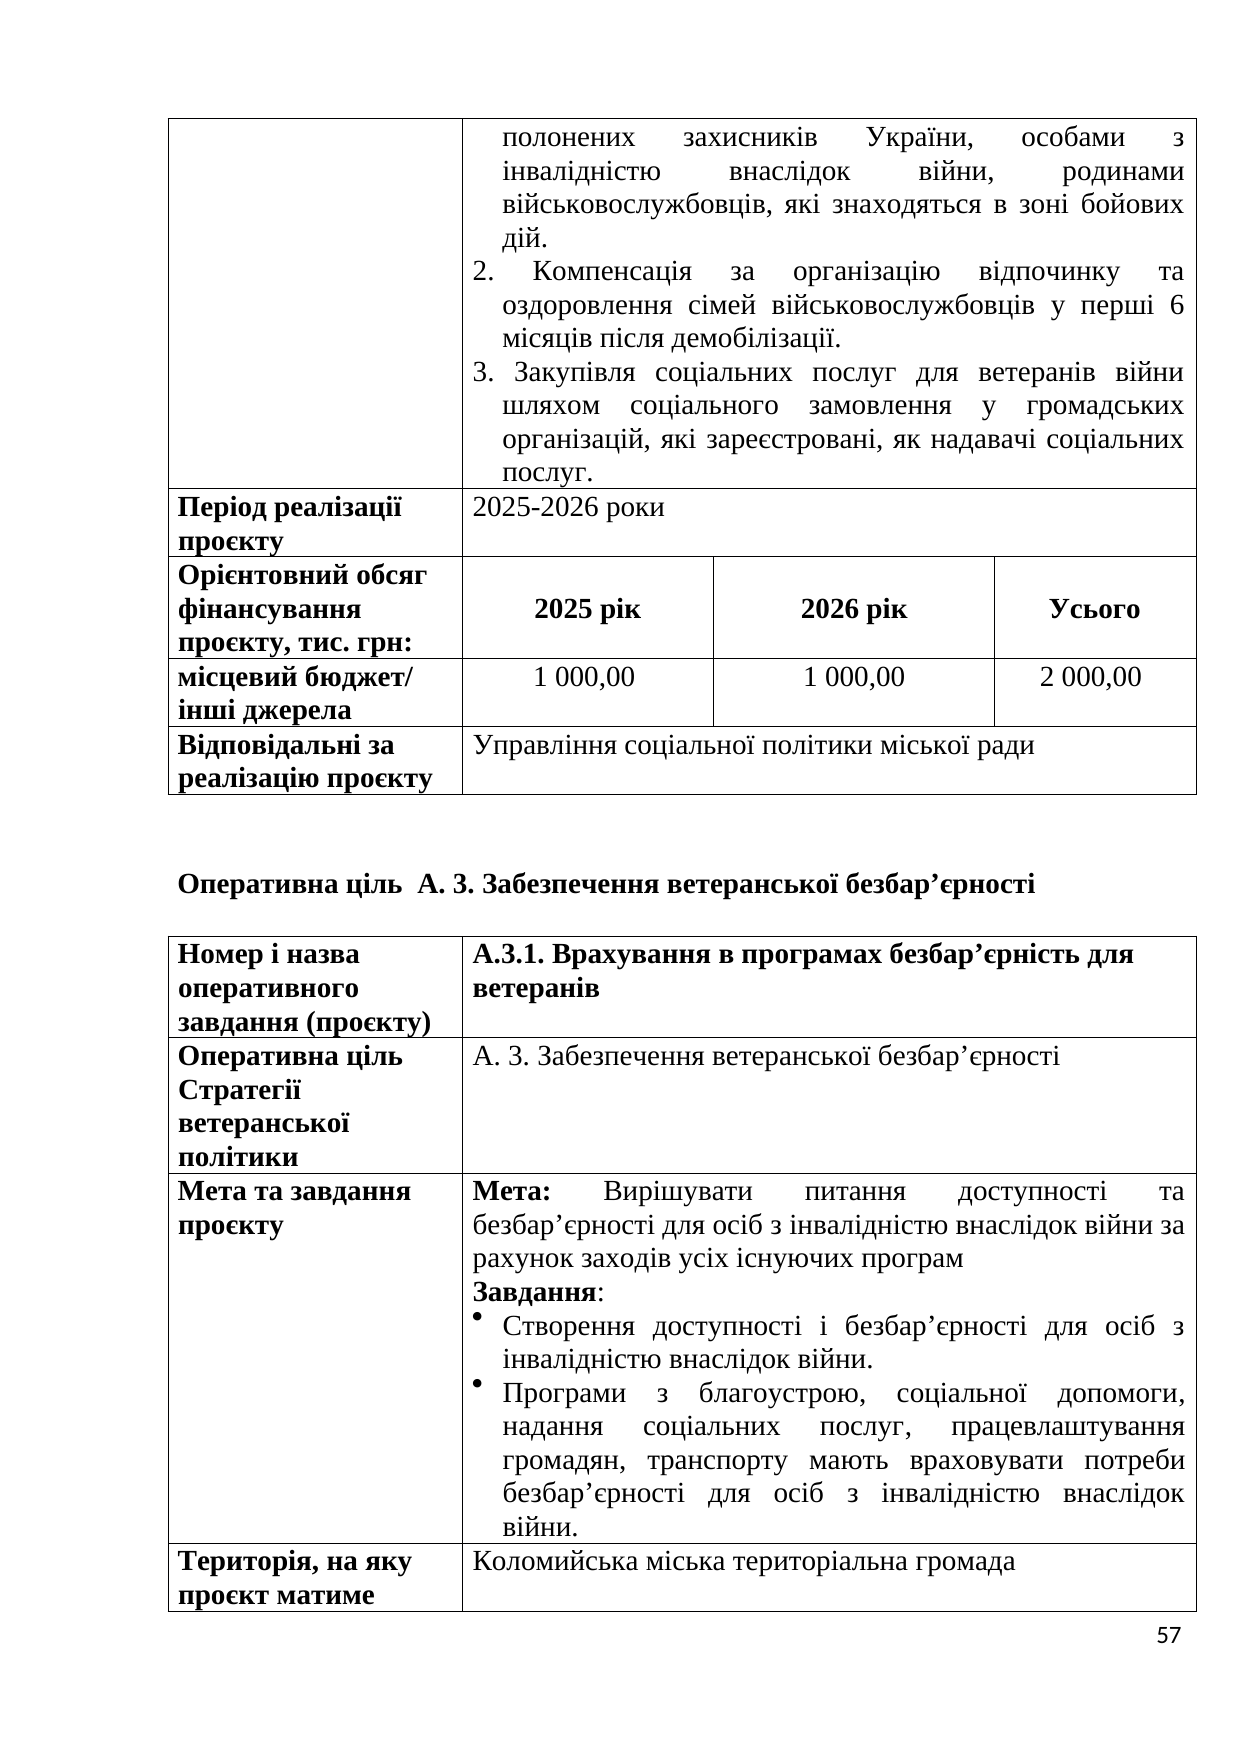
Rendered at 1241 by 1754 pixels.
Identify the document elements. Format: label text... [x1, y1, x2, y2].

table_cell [463, 119, 1196, 488]
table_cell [169, 119, 462, 488]
table_cell Відповідальні за реалізацію проєкту [169, 727, 462, 794]
table_cell Період реалізації проєкту [169, 489, 462, 556]
table_cell Оперативна ціль Стратегії ветеранської політики [169, 1038, 462, 1172]
table_cell місцевий бюджет/ інші джерела [169, 659, 462, 726]
table_cell А. 3. Забезпечення ветеранської безбар’єрності [463, 1038, 1196, 1172]
table_cell Мета: Вирішувати питання доступності та безбар’єрності для осіб з інвалідністю внаслідок війни за рахунок заходів усіх існуючих програм Завдання: Створення доступності і безбар’єрності для осіб з інвалідністю внаслідок війни. Програми з благоустрою, соціальної допомоги, надання соціальних послуг, працевлаштування громадян, транспорту мають враховувати потреби безбар’єрності для осіб з інвалідністю внаслідок війни. [463, 1174, 1196, 1542]
table_cell 2026 рік [714, 557, 994, 658]
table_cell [169, 1544, 462, 1611]
text Оперативна ціль А. 3. Забезпечення ветеранської безбар’єрності [177, 866, 1181, 900]
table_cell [463, 1544, 1196, 1611]
table_cell Управління соціальної політики міської ради [463, 727, 1196, 794]
table_cell 1 000,00 [714, 659, 994, 726]
table_cell Орієнтовний обсяг фінансування проєкту, тис. грн: [169, 557, 462, 658]
table_cell Усього [995, 557, 1196, 658]
table_cell 2025-2026 роки [463, 489, 1196, 556]
table_cell Мета та завдання проєкту [169, 1174, 462, 1542]
table_header Номер і назва оперативного завдання (проєкту) [169, 937, 462, 1037]
table_cell 2025 рік [463, 557, 713, 658]
table_cell 1 000,00 [463, 659, 713, 726]
table_header А.3.1. Врахування в програмах безбар’єрність для ветеранів [463, 937, 1196, 1037]
table_cell 2 000,00 [995, 659, 1196, 726]
